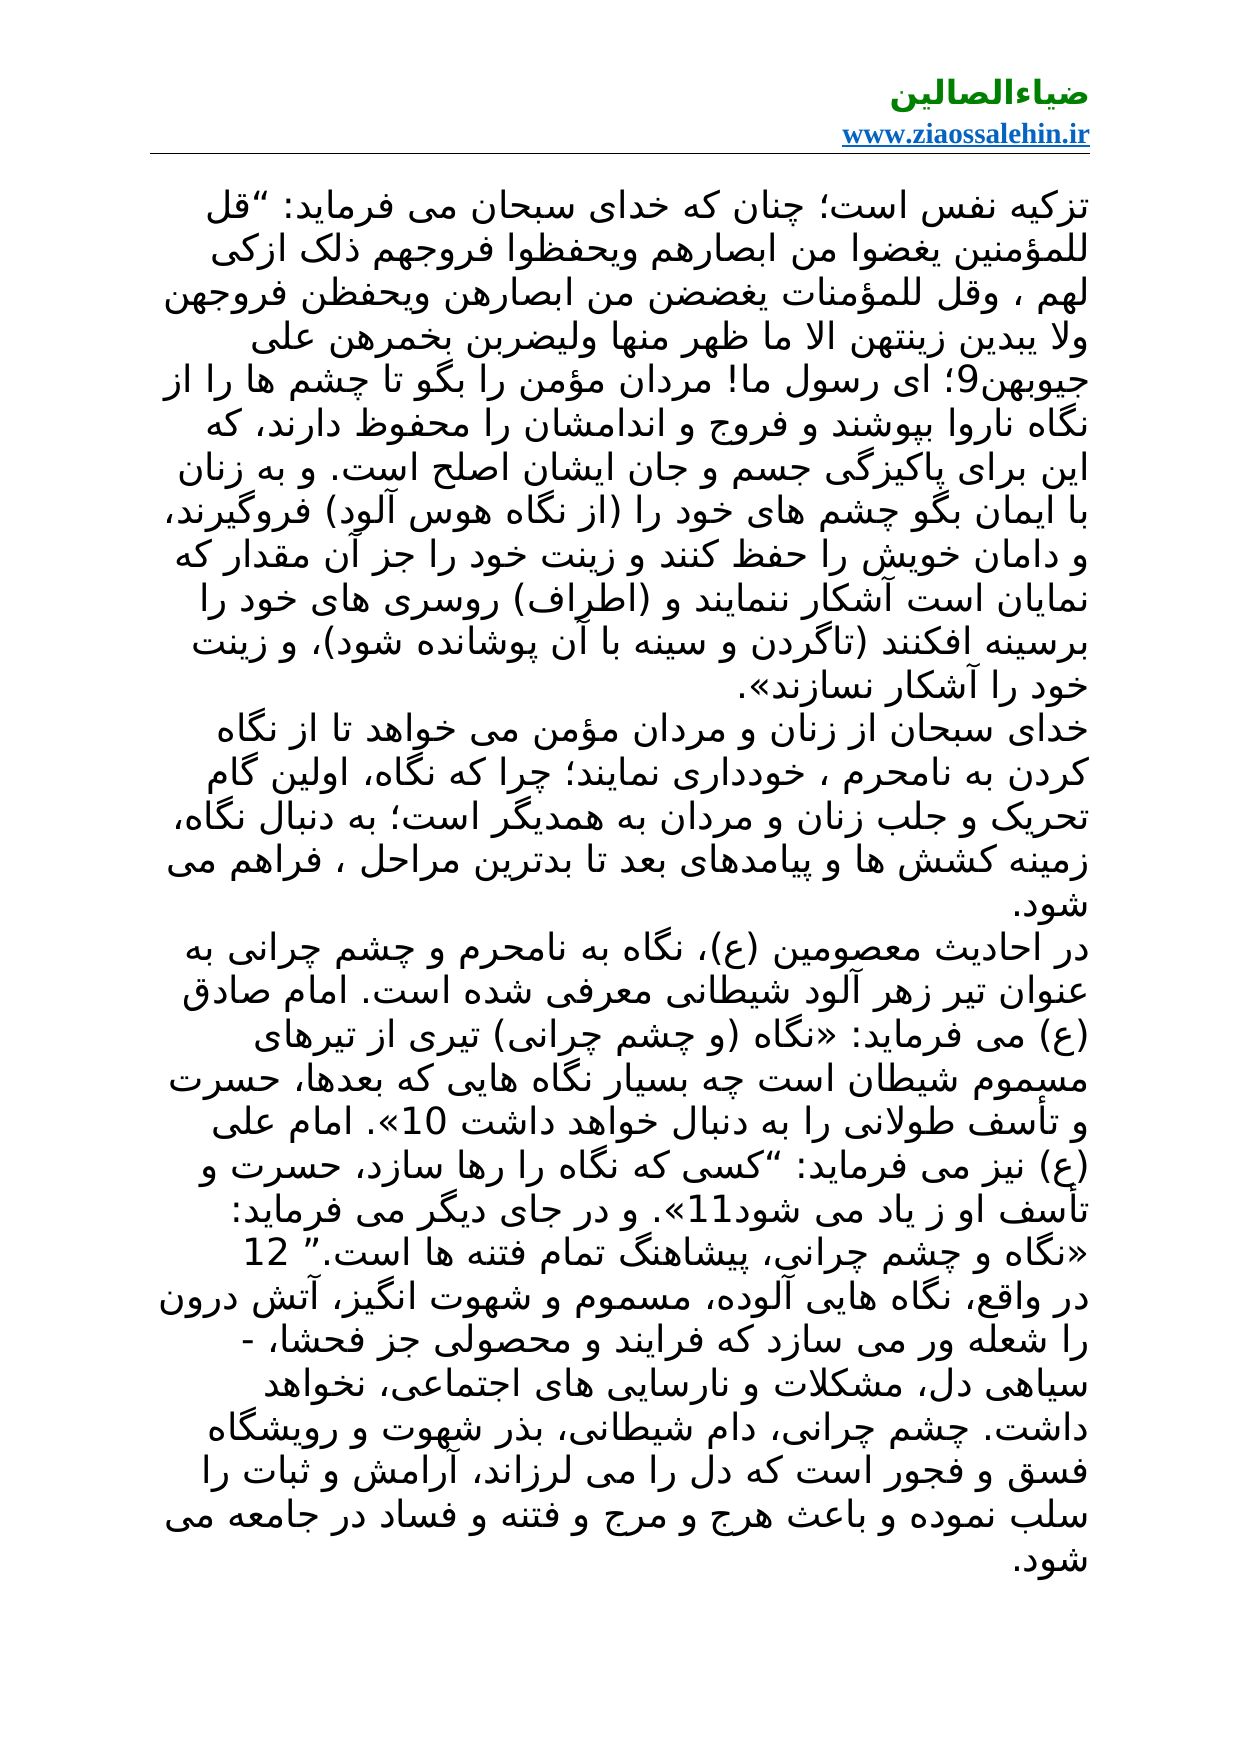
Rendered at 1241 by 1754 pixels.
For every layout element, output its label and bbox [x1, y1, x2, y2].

text [150, 183, 1090, 1580]
